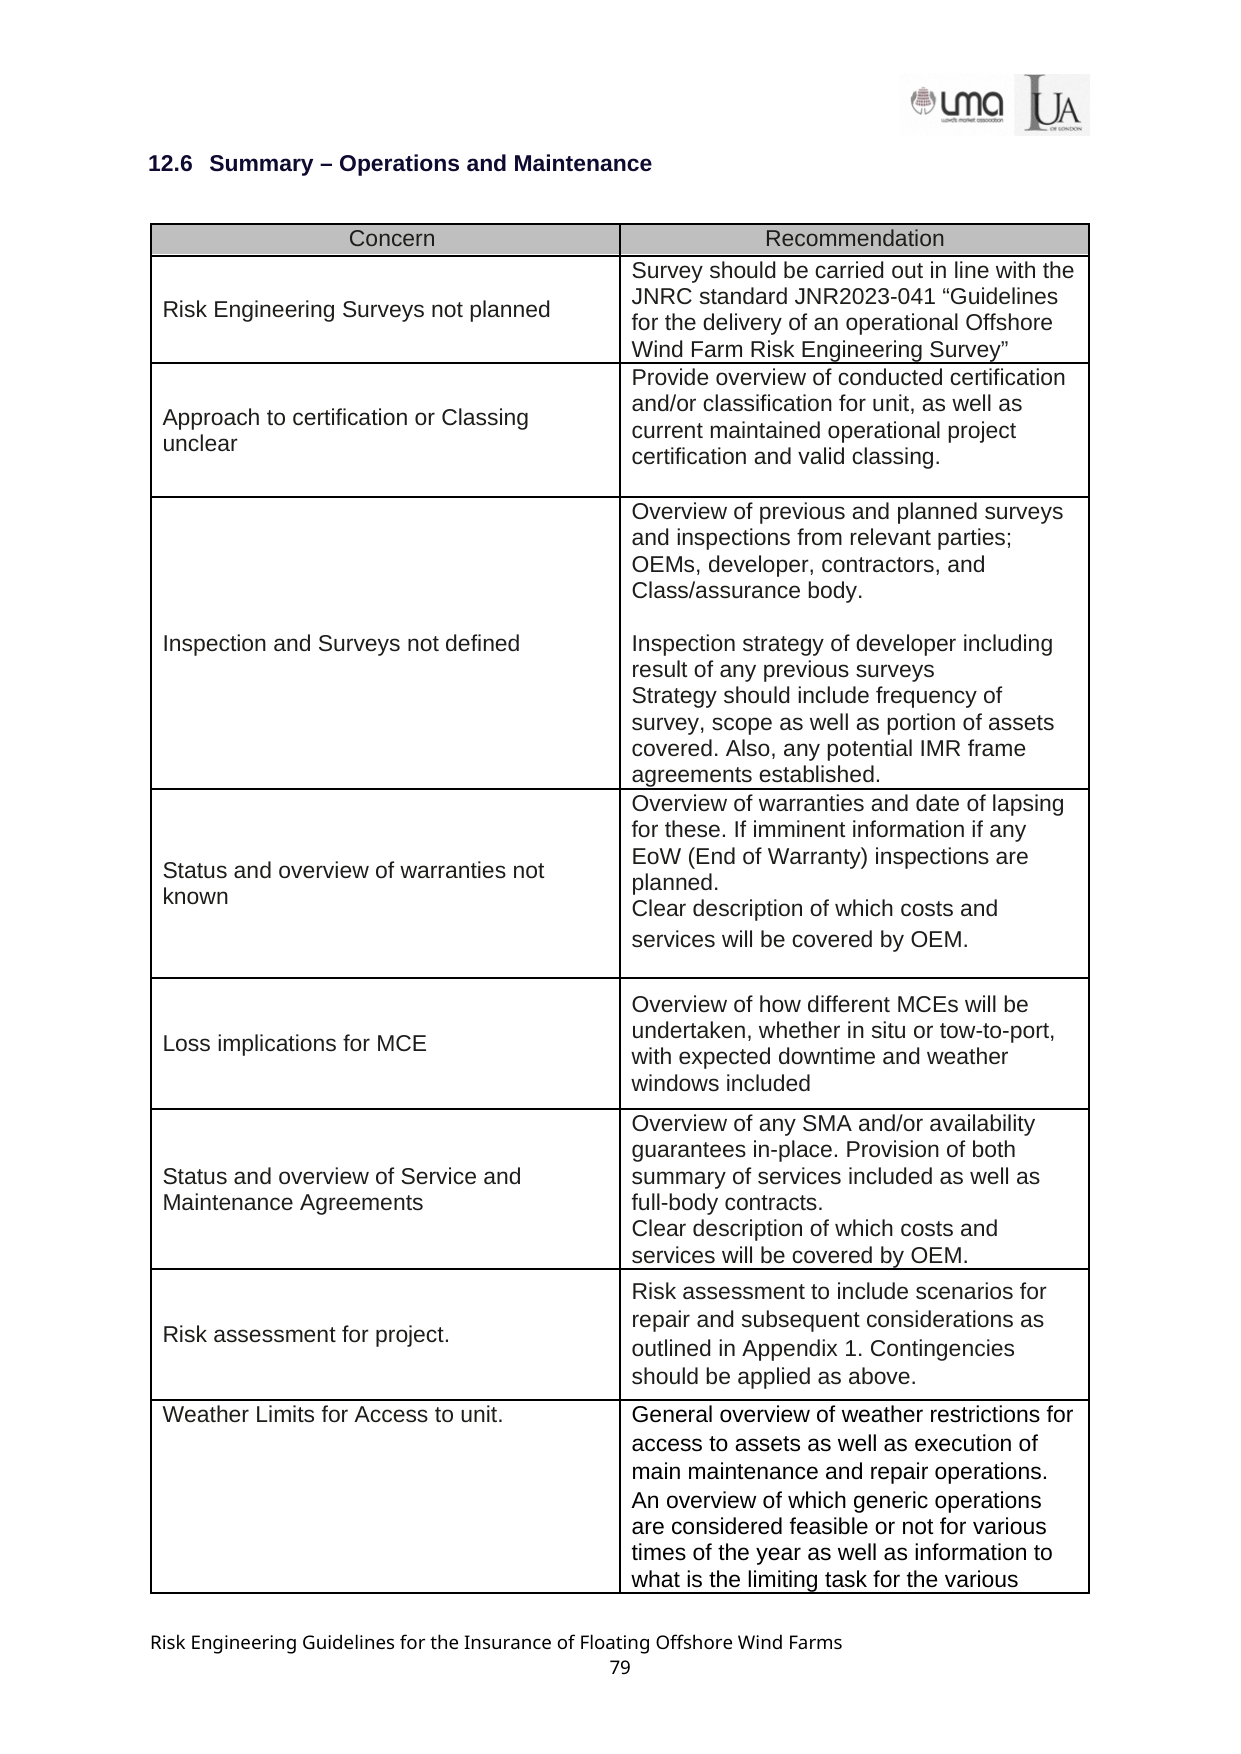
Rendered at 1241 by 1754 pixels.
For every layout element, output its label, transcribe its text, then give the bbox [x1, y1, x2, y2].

table_header Recommendation [621, 225, 1088, 254]
table_cell Inspection and Surveys not defined [152, 498, 619, 788]
table_cell Overview of previous and planned surveys and inspections from relevant parties; OEMs, developer, contractors, and Class/assurance body. Inspection strategy of developer including result of any previous surveys Strategy should include frequency of survey, scope as well as portion of assets covered. Also, any potential IMR frame agreements established. [621, 498, 1088, 788]
text 12.6 Summary – Operations and Maintenance [148, 150, 1092, 176]
table_cell Weather Limits for Access to unit. [152, 1401, 619, 1592]
table_cell Loss implications for MCE [152, 979, 619, 1108]
table_cell Status and overview of Service and Maintenance Agreements [152, 1110, 619, 1268]
table_cell Approach to certification or Classing unclear [152, 364, 619, 496]
table_cell Risk Engineering Surveys not planned [152, 257, 619, 362]
table_cell Overview of warranties and date of lapsing for these. If imminent information if any EoW (End of Warranty) inspections are planned. Clear description of which costs and services will be covered by OEM. [621, 790, 1088, 977]
table_cell Risk assessment to include scenarios for repair and subsequent considerations as outlined in Appendix 1. Contingencies should be applied as above. [621, 1270, 1088, 1399]
table_header Concern [152, 225, 619, 254]
table_cell Overview of how different MCEs will be undertaken, whether in situ or tow-to-port, with expected downtime and weather windows included [621, 979, 1088, 1108]
table_cell Overview of any SMA and/or availability guarantees in-place. Provision of both summary of services included as well as full-body contracts. Clear description of which costs and services will be covered by OEM. [621, 1110, 1088, 1268]
table_cell Risk assessment for project. [152, 1270, 619, 1399]
table_cell Status and overview of warranties not known [152, 790, 619, 977]
table_cell Survey should be carried out in line with the JNRC standard JNR2023-041 “Guidelines for the delivery of an operational Offshore Wind Farm Risk Engineering Survey” [621, 257, 1088, 362]
table_cell Provide overview of conducted certification and/or classification for unit, as well as current maintained operational project certification and valid classing. [621, 364, 1088, 496]
picture [899, 73, 1091, 136]
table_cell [621, 1401, 1088, 1592]
